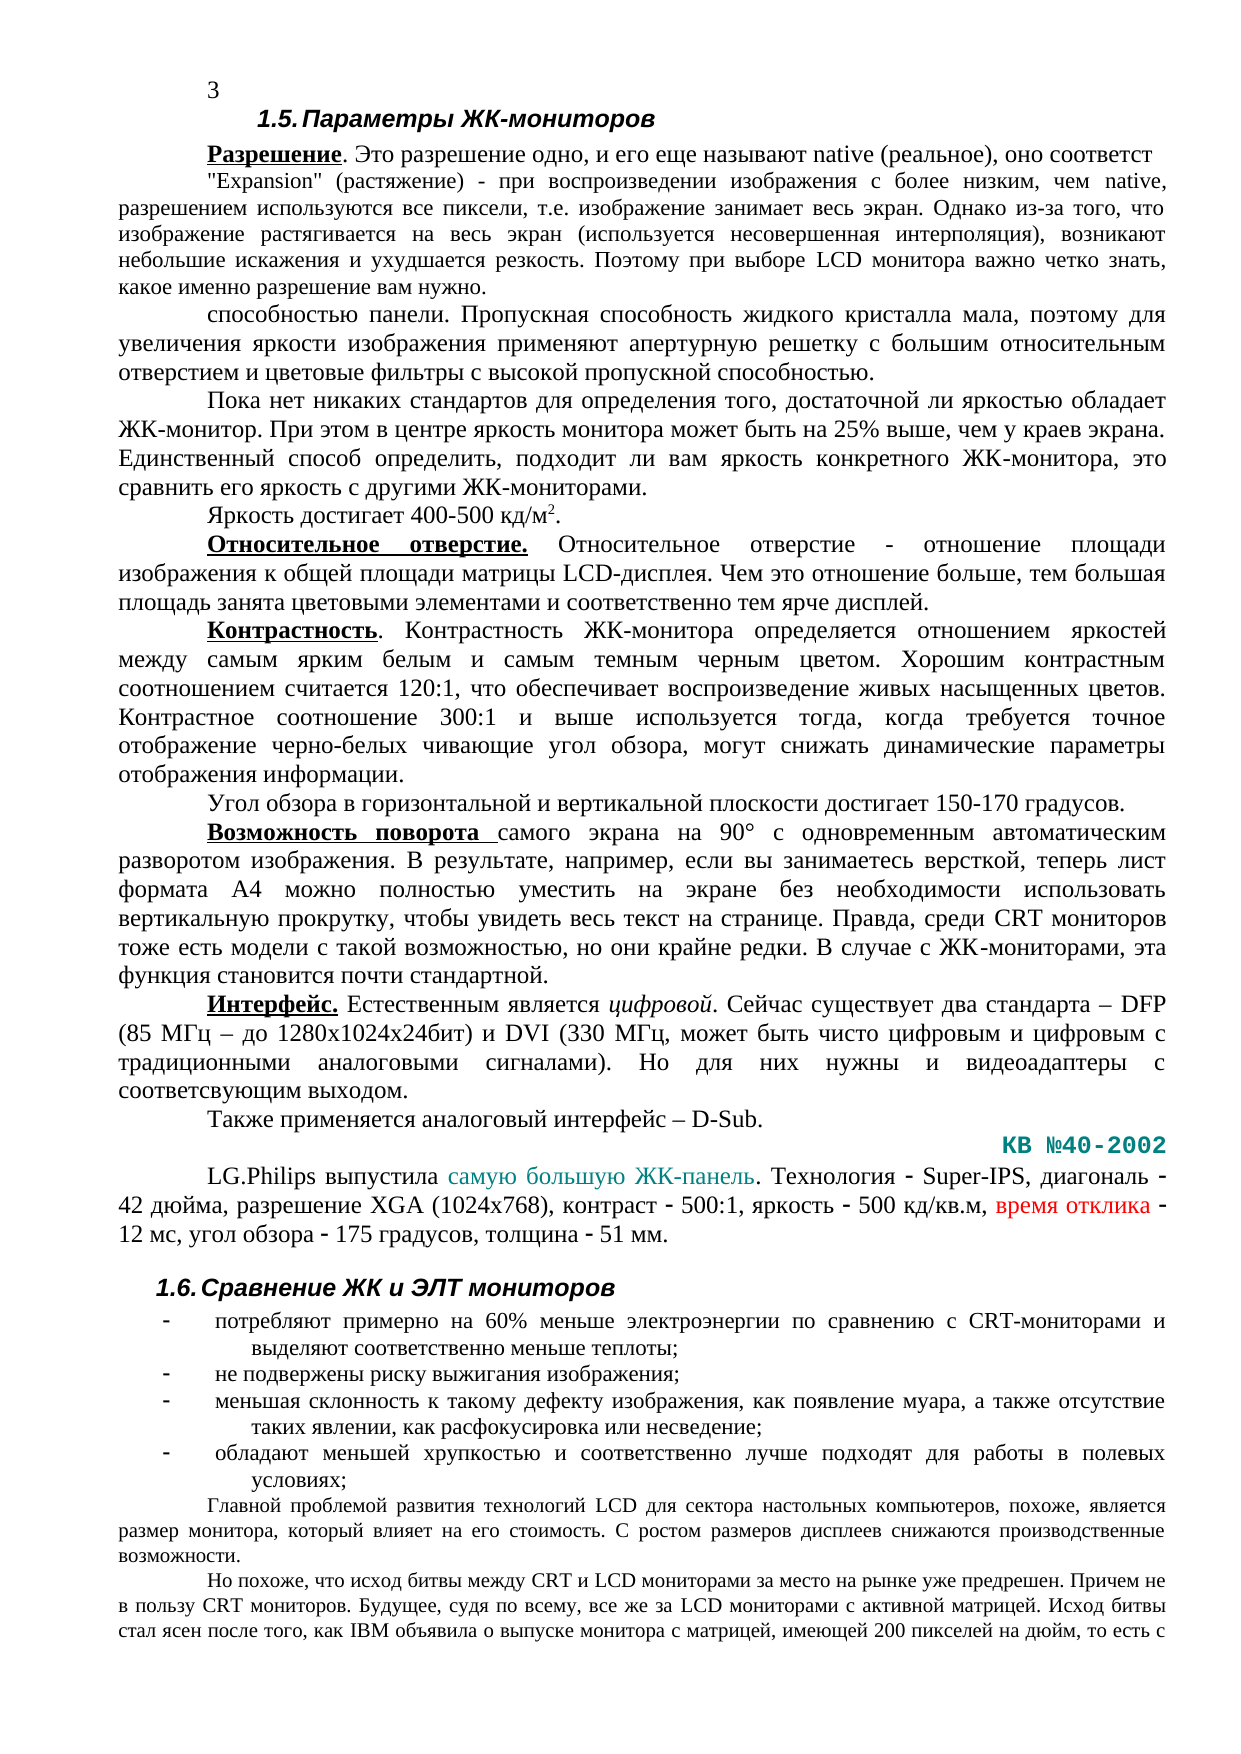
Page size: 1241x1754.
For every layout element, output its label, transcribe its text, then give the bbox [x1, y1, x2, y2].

subtitle Сравнение ЖК и ЭЛТ мониторов [156, 1273, 1167, 1301]
list потребляют примерно на 60% меньше электроэнергии по сравнению с CRT-мониторами и выделяют соответственно меньше теплоты; [162, 1308, 1167, 1360]
text КВ №40-2002 [118, 1133, 1167, 1161]
text LG.Philips выпустила самую большую ЖК-панель. Технология Super-IPS, диагональ 42 дюйма, разрешение XGA (1024х768), контраст 500:1, яркость 500 кд/кв.м, время отклика 12 мс, угол обзора 175 градусов, толщина 51 мм. [118, 1161, 1167, 1248]
text Также применяется аналоговый интерфейс – D-Sub. [118, 1104, 1167, 1133]
list меньшая склонность к такому дефекту изображения, как появление муара, а также отсутствие таких явлении, как расфокусировка или несведение; [162, 1387, 1167, 1439]
subtitle Параметры ЖК-мониторов [156, 104, 1167, 132]
text Контрастность. Контрастность ЖК-монитора определяется отношением яркостей между самым ярким белым и самым темным черным цветом. Хорошим контрастным соотношением считается 120:1, что обеспечивает воспроизведение живых насыщенных цветов. Контрастное соотношение 300:1 и выше используется тогда, когда требуется точное отображение черно-белых чивающие угол обзора, могут снижать динамические параметры отображения информации. [118, 616, 1167, 788]
text Возможность поворота самого экрана на 90° с одновременным автоматическим разворотом изображения. В результате, например, если вы занимаетесь версткой, теперь лист формата А4 можно полностью уместить на экране без необходимости использовать вертикальную прокрутку, чтобы увидеть весь текст на странице. Правда, среди CRT мониторов тоже есть модели с такой возможностью, но они крайне редки. В случае с ЖК-мониторами, эта функция становится почти стандартной. [118, 817, 1167, 989]
text Главной проблемой развития технологий LCD для сектора настольных компьютеров, похоже, является размер монитора, который влияет на его стоимость. С ростом размеров дисплеев снижаются производственные возможности. [118, 1492, 1167, 1567]
text Относительное отверстие. Относительное отверстие - отношение площади изображения к общей площади матрицы LCD-дисплея. Чем это отношение больше, тем большая площадь занята цветовыми элементами и соответственно тем ярче дисплей. [118, 529, 1167, 616]
text Интерфейс. Естественным является цифровой. Сейчас существует два стандарта – DFP (85 МГц – до 1280x1024x24бит) и DVI (330 МГц, может быть чисто цифровым и цифровым с традиционными аналоговыми сигналами). Но для них нужны и видеоадаптеры с соответсвующим выходом. [118, 989, 1167, 1104]
text Пока нет никаких стандартов для определения того, достаточной ли яркостью обладает ЖК-монитор. При этом в центре яркость монитора может быть на 25% выше, чем у краев экрана. Единственный способ определить, подходит ли вам яркость конкретного ЖК-монитора, это сравнить его яркость с другими ЖК-мониторами. [118, 386, 1167, 501]
list не подвержены риску выжигания изображения; [162, 1360, 1167, 1387]
text Яркость достигает 400-500 кд/м2. [118, 501, 1167, 529]
text Разрешение. Это разрешение одно, и его еще называют native (реальное), оно соответст [118, 139, 1167, 167]
text способностью панели. Пропускная способность жидкого кристалла мала, поэтому для увеличения яркости изображения применяют апертурную решетку с большим относительным отверстием и цветовые фильтры с высокой пропускной способностью. [118, 299, 1167, 386]
text Угол обзора в горизонтальной и вертикальной плоскости достигает 150-170 градусов. [118, 788, 1167, 817]
text "Expansion" (растяжение) - при воспроизведении изображения с более низким, чем native, разрешением используются все пиксели, т.е. изображение занимает весь экран. Однако из-за того, что изображение растягивается на весь экран (используется несовершенная интерполяция), возникают небольшие искажения и ухудшается резкость. Поэтому при выборе LCD монитора важно четко знать, какое именно разрешение вам нужно. [118, 167, 1167, 299]
list обладают меньшей хрупкостью и соответственно лучше подходят для работы в полевых условиях; [162, 1439, 1167, 1492]
